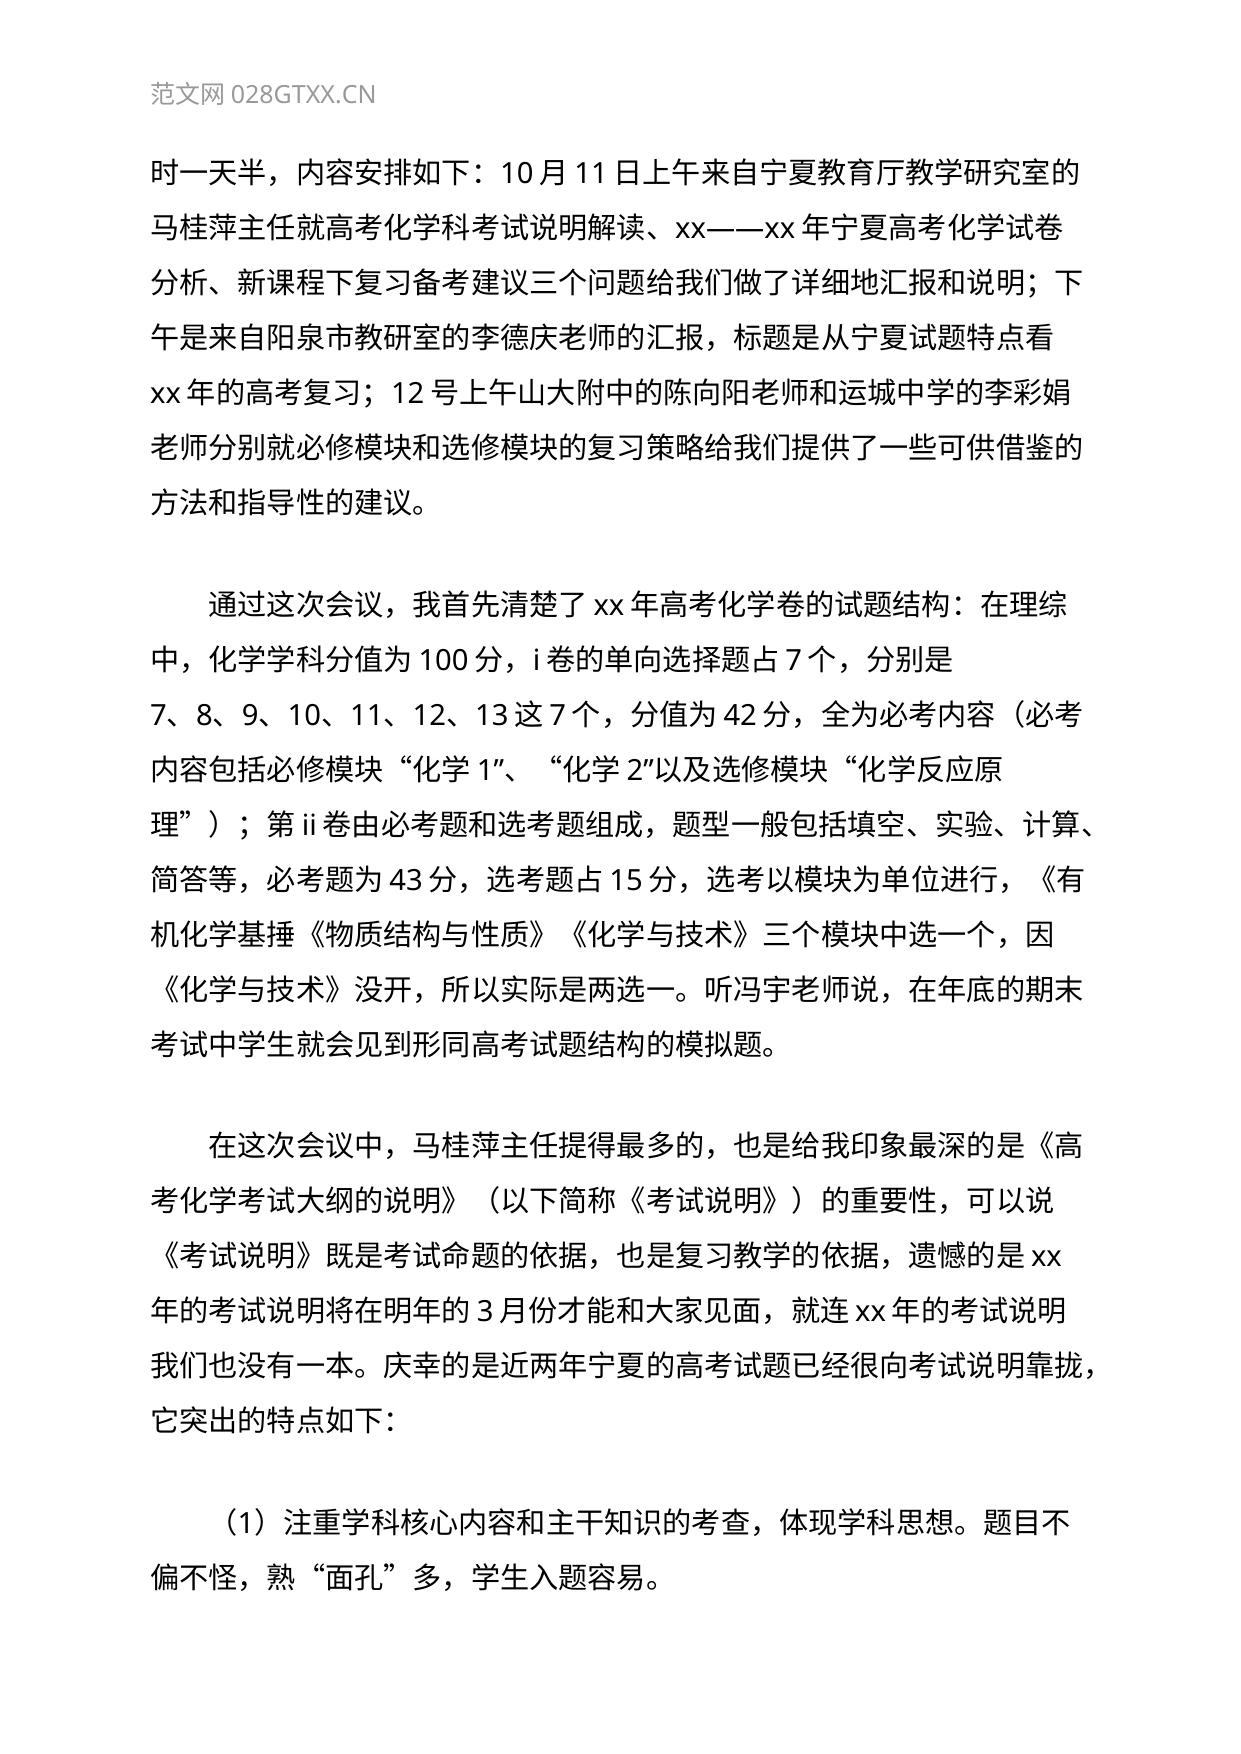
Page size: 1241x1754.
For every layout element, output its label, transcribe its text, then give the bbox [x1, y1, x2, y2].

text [150, 150, 1090, 522]
text （1）注重学科核心内容和主干知识的考查，体现学科思想。题目不偏不怪，熟“面孔”多，学生入题容易。 [150, 1499, 1090, 1597]
text 在这次会议中，马桂萍主任提得最多的，也是给我印象最深的是《高考化学考试大纲的说明》（以下简称《考试说明》）的重要性，可以说《考试说明》既是考试命题的依据，也是复习教学的依据，遗憾的是xx年的考试说明将在明年的3月份才能和大家见面，就连xx年的考试说明我们也没有一本。庆幸的是近两年宁夏的高考试题已经很向考试说明靠拢，它突出的特点如下： [150, 1123, 1090, 1440]
text 通过这次会议，我首先清楚了xx年高考化学卷的试题结构：在理综中，化学学科分值为100分，i卷的单向选择题占7个，分别是7、8、9、10、11、12、13这7个，分值为42分，全为必考内容（必考内容包括必修模块“化学1”、“化学2”以及选修模块“化学反应原理”）；第ii卷由必考题和选考题组成，题型一般包括填空、实验、计算、简答等，必考题为43分，选考题占15分，选考以模块为单位进行，《有机化学基捶《物质结构与性质》《化学与技术》三个模块中选一个，因《化学与技术》没开，所以实际是两选一。听冯宇老师说，在年底的期末考试中学生就会见到形同高考试题结构的模拟题。 [150, 581, 1090, 1063]
